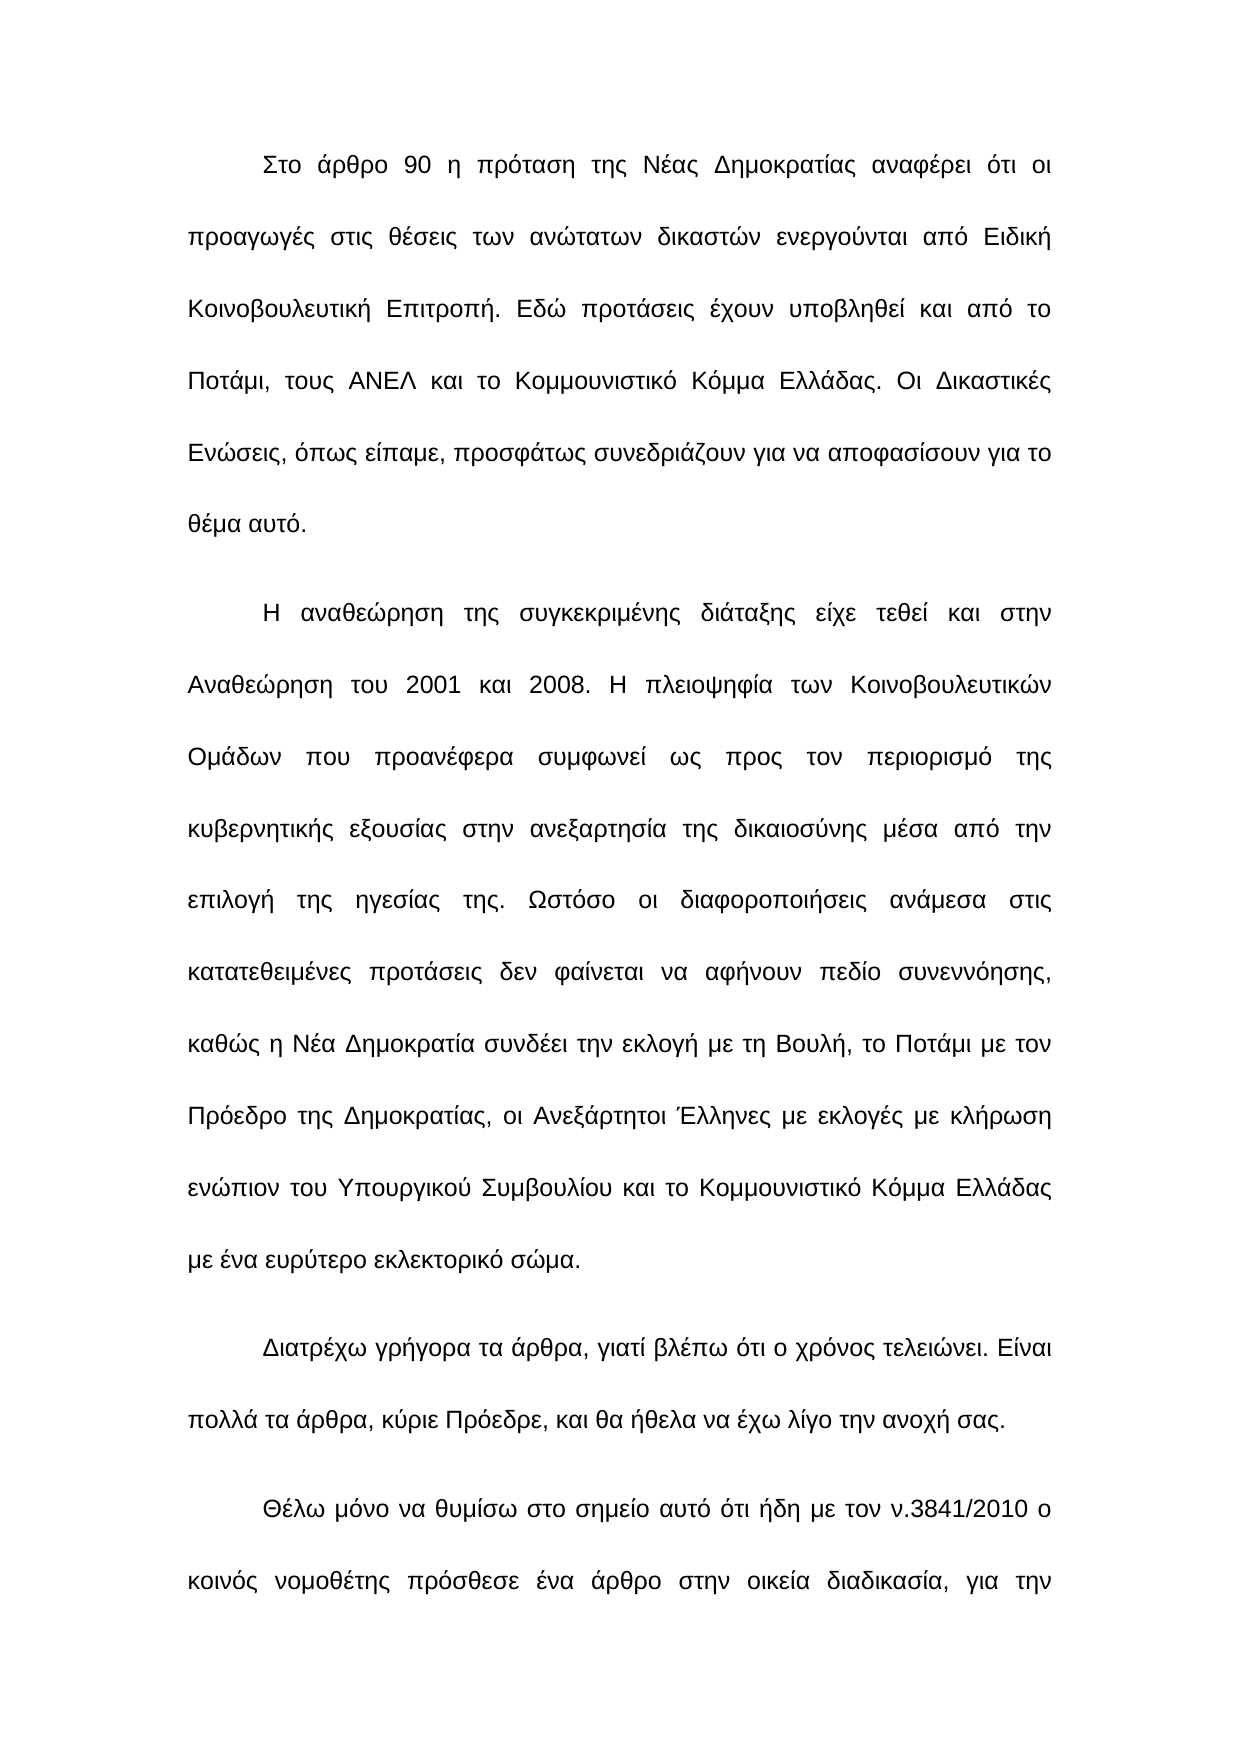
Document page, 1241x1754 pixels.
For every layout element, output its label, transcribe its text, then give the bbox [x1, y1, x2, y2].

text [187, 1494, 1053, 1594]
text Η αναθεώρηση της συγκεκριμένης διάταξης είχε τεθεί και στην Αναθεώρηση του 2001 και 2008. Η πλειοψηφία των Κοινοβουλευτικών Ομάδων που προανέφερα συμφωνεί ως προς τον περιορισμό της κυβερνητικής εξουσίας στην ανεξαρτησία της δικαιοσύνης μέσα από την επιλογή της ηγεσίας της. Ωστόσο οι διαφοροποιήσεις ανάμεσα στις κατατεθειμένες προτάσεις δεν φαίνεται να αφήνουν πεδίο συνεννόησης, καθώς η Νέα Δημοκρατία συνδέει την εκλογή με τη Βουλή, το Ποτάμι με τον Πρόεδρο της Δημοκρατίας, οι Ανεξάρτητοι Έλληνες με εκλογές με κλήρωση ενώπιον του Υπουργικού Συμβουλίου και το Κομμουνιστικό Κόμμα Ελλάδας με ένα ευρύτερο εκλεκτορικό σώμα. [187, 598, 1053, 1273]
text Στο άρθρο 90 η πρόταση της Νέας Δημοκρατίας αναφέρει ότι οι προαγωγές στις θέσεις των ανώτατων δικαστών ενεργούνται από Ειδική Κοινοβουλευτική Επιτροπή. Εδώ προτάσεις έχουν υποβληθεί και από το Ποτάμι, τους ΑΝΕΛ και το Κομμουνιστικό Κόμμα Ελλάδας. Οι Δικαστικές Ενώσεις, όπως είπαμε, προσφάτως συνεδριάζουν για να αποφασίσουν για το θέμα αυτό. [187, 150, 1053, 538]
text Διατρέχω γρήγορα τα άρθρα, γιατί βλέπω ότι ο χρόνος τελειώνει. Είναι πολλά τα άρθρα, κύριε Πρόεδρε, και θα ήθελα να έχω λίγο την ανοχή σας. [187, 1333, 1053, 1434]
